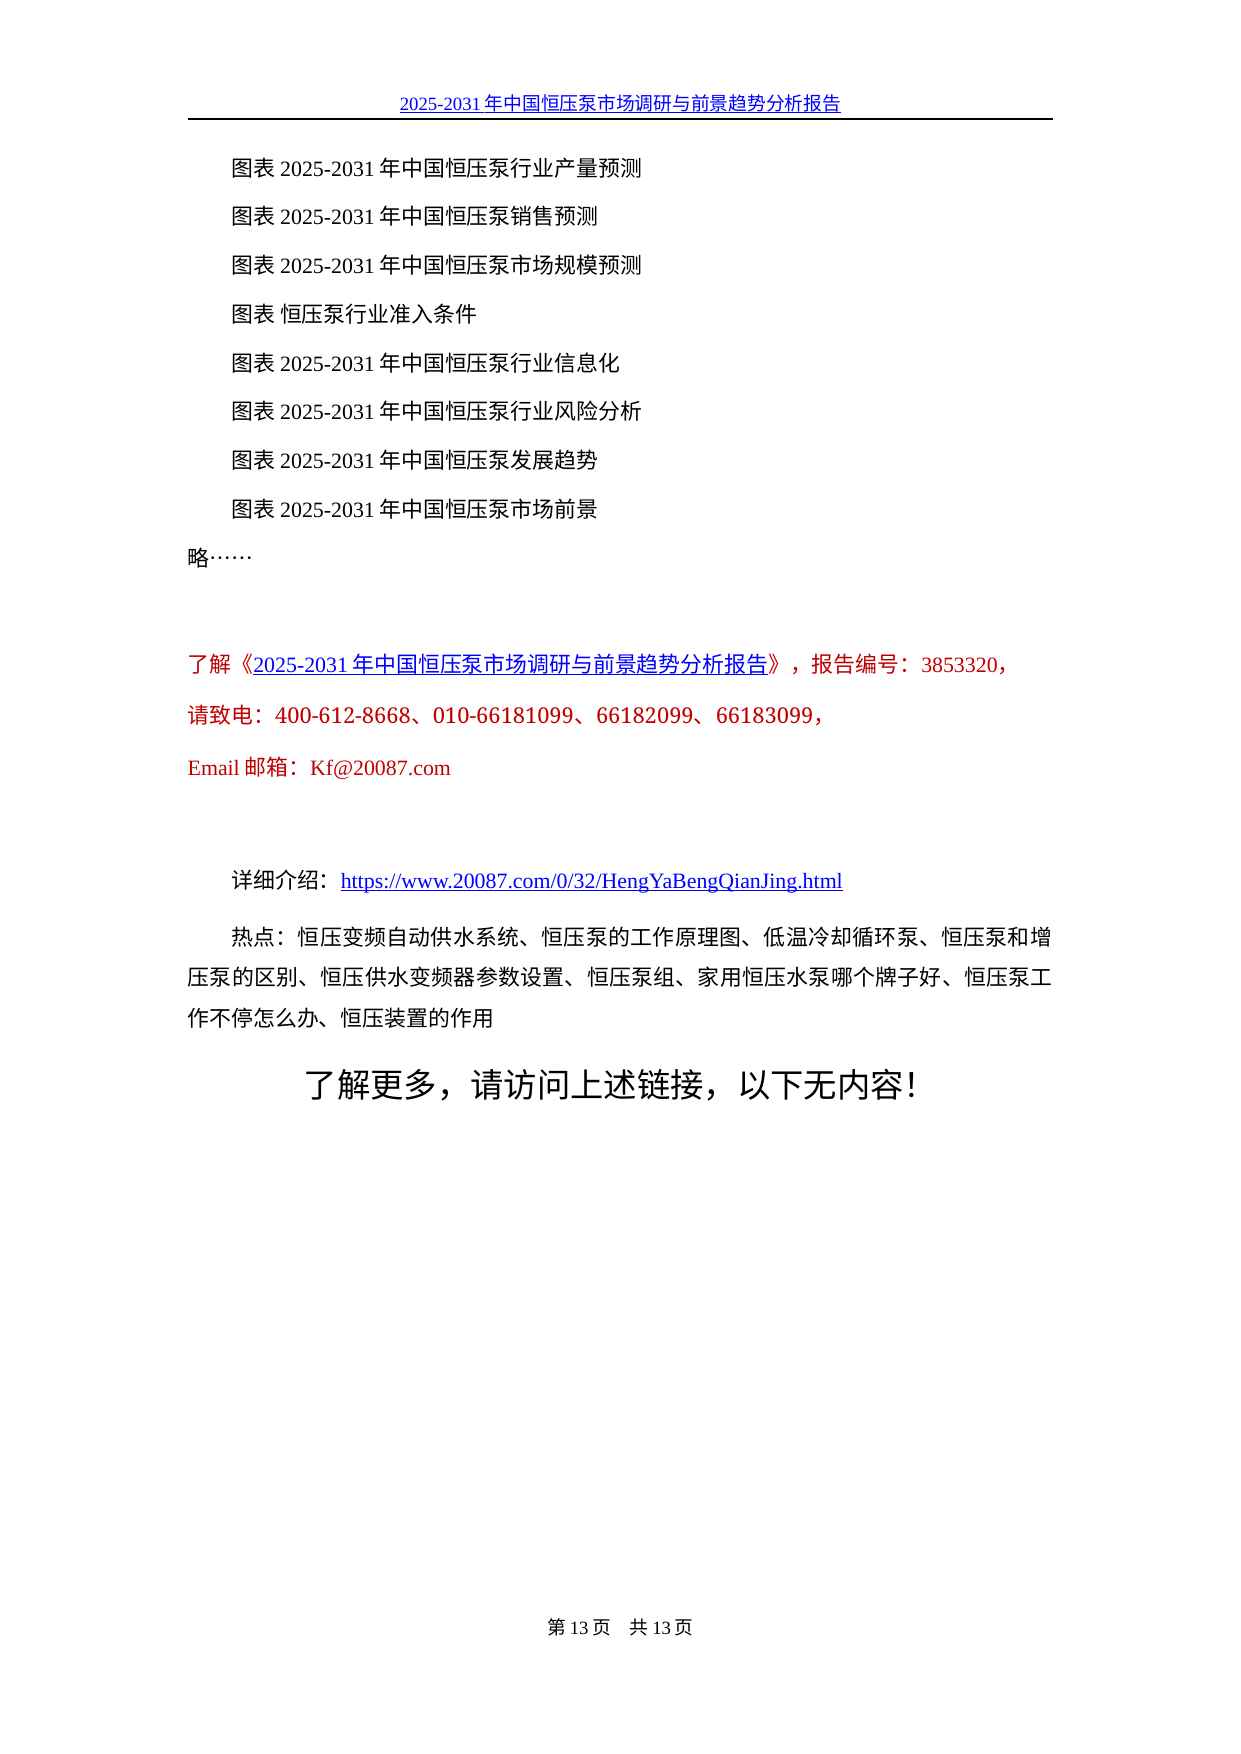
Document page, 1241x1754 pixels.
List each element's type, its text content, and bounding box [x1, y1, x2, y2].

text 请致电：400-612-8668、010-66181099、66182099、66183099， [187, 698, 1053, 731]
text 热点：恒压变频自动供水系统、恒压泵的工作原理图、低温冷却循环泵、恒压泵和增压泵的区别、恒压供水变频器参数设置、恒压泵组、家用恒压水泵哪个牌子好、恒压泵工作不停怎么办、恒压装置的作用 [187, 919, 1053, 1033]
text Email邮箱：Kf@20087.com [187, 750, 1053, 782]
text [187, 150, 1053, 573]
text 详细介绍：https://www.20087.com/0/32/HengYaBengQianJing.html [187, 863, 1053, 895]
text 了解《2025-2031年中国恒压泵市场调研与前景趋势分析报告》，报告编号：3853320， [187, 647, 1053, 679]
title 了解更多，请访问上述链接，以下无内容！ [187, 1051, 1053, 1116]
